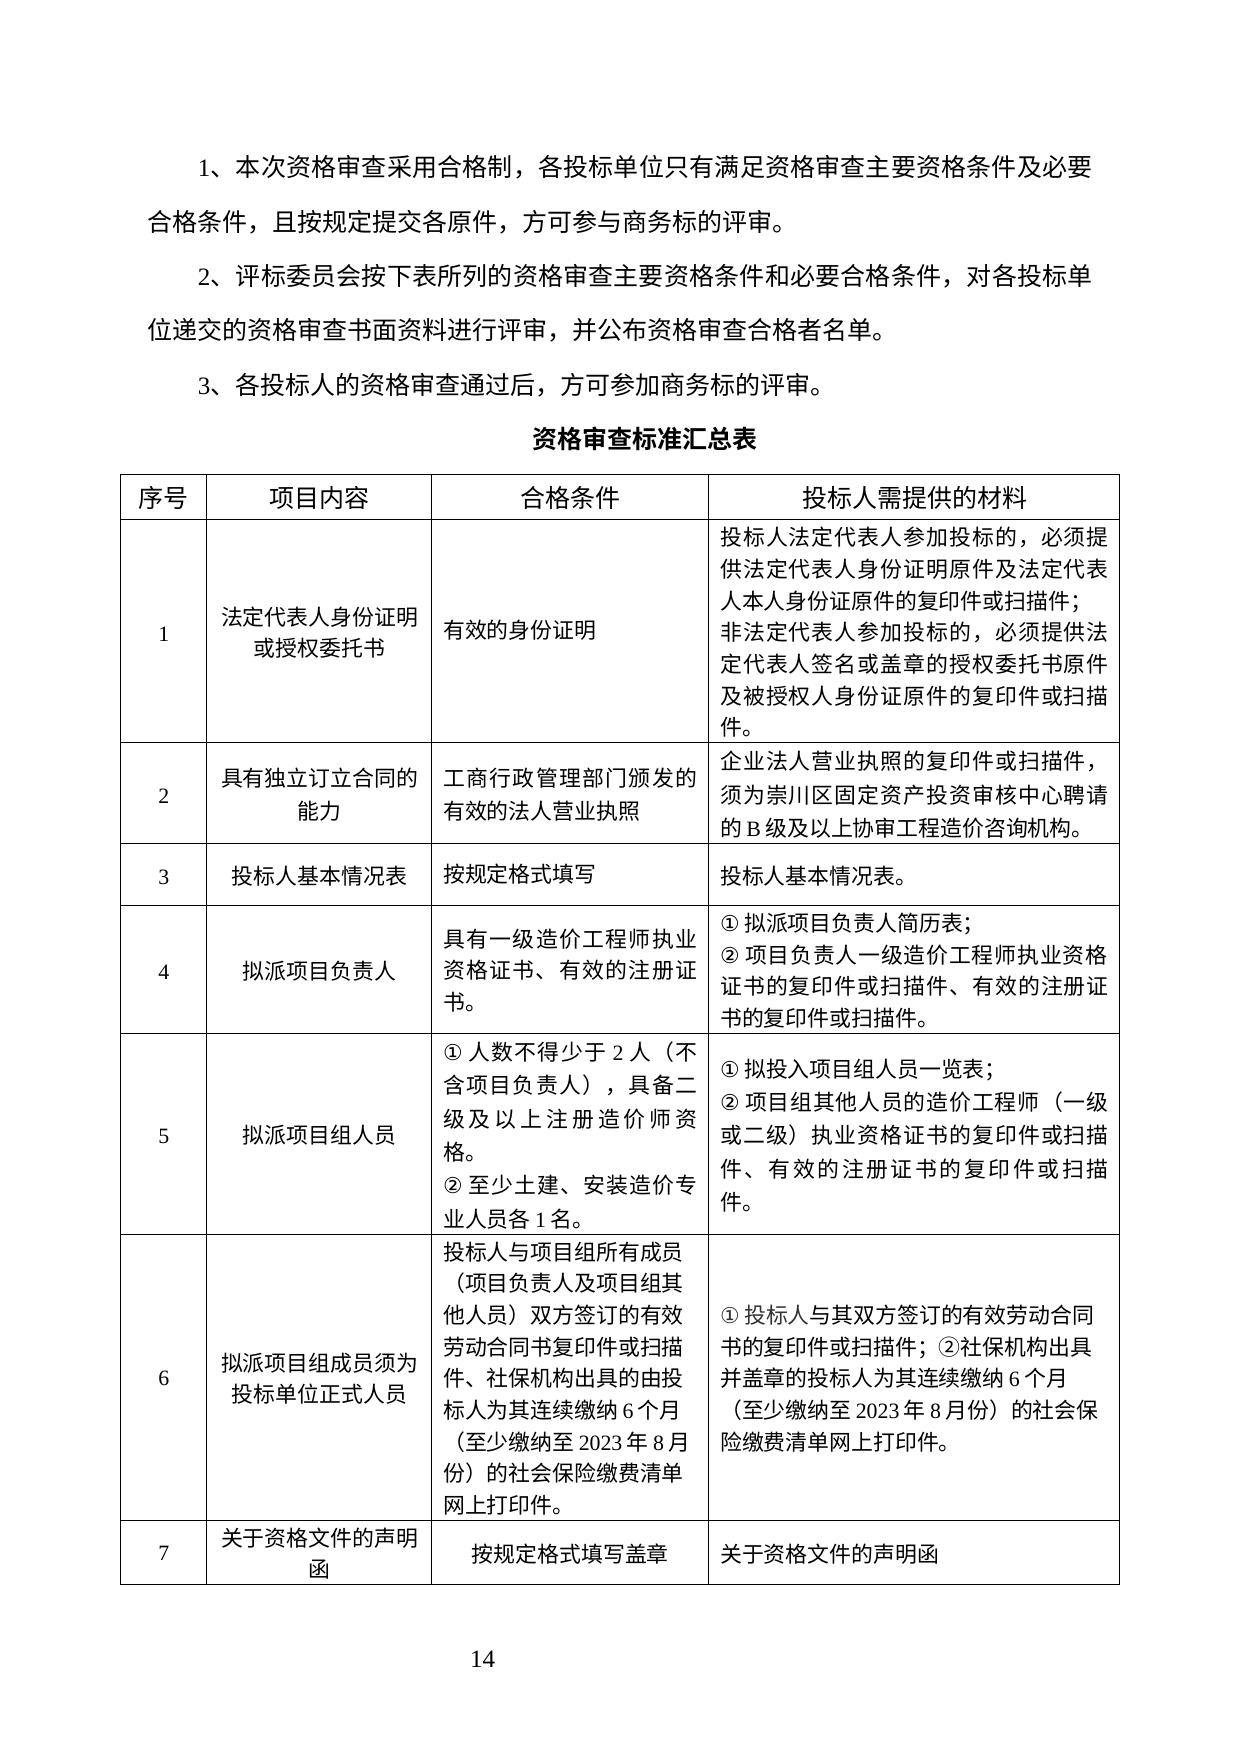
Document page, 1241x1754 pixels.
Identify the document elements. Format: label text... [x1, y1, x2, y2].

table_cell 工商行政管理部门颁发的有效的法人营业执照 [432, 743, 708, 843]
table_cell 6 [121, 1235, 206, 1520]
table_cell 具有一级造价工程师执业资格证书、有效的注册证书。 [432, 906, 708, 1033]
table_cell 关于资格文件的声明函 [207, 1521, 431, 1584]
table_cell 5 [121, 1034, 206, 1234]
table_cell 投标人与项目组所有成员（项目负责人及项目组其他人员）双方签订的有效劳动合同书复印件或扫描件、社保机构出具的由投标人为其连续缴纳6个月（至少缴纳至2023年8月份）的社会保险缴费清单网上打印件。 [432, 1235, 708, 1520]
table_cell ①拟投入项目组人员一览表； ②项目组其他人员的造价工程师（一级或二级）执业资格证书的复印件或扫描件、有效的注册证书的复印件或扫描件。 [709, 1034, 1119, 1234]
table_cell 具有独立订立合同的能力 [207, 743, 431, 843]
table_cell 法定代表人身份证明或授权委托书 [207, 520, 431, 742]
table_cell 3 [121, 844, 206, 905]
table_header 序号 [121, 475, 206, 519]
text 1、本次资格审查采用合格制，各投标单位只有满足资格审查主要资格条件及必要合格条件，且按规定提交各原件，方可参与商务标的评审。 [148, 148, 1092, 238]
text 2、评标委员会按下表所列的资格审查主要资格条件和必要合格条件，对各投标单位递交的资格审查书面资料进行评审，并公布资格审查合格者名单。 [148, 256, 1092, 347]
table_header 投标人需提供的材料 [709, 475, 1119, 519]
table_cell 企业法人营业执照的复印件或扫描件，须为崇川区固定资产投资审核中心聘请的B级及以上协审工程造价咨询机构。 [709, 743, 1119, 843]
table_cell 有效的身份证明 [432, 520, 708, 742]
text 资格审查标准汇总表 [148, 419, 1092, 456]
table_cell ①投标人与其双方签订的有效劳动合同书的复印件或扫描件；②社保机构出具并盖章的投标人为其连续缴纳6个月（至少缴纳至2023年8月份）的社会保险缴费清单网上打印件。 [709, 1235, 1119, 1520]
table_cell ①人数不得少于2人（不含项目负责人），具备二级及以上注册造价师资格。 ②至少土建、安装造价专业人员各1名。 [432, 1034, 708, 1234]
table_cell 按规定格式填写 [432, 844, 708, 905]
table_cell 拟派项目组人员 [207, 1034, 431, 1234]
table_cell 关于资格文件的声明函 [709, 1521, 1119, 1584]
table_header 项目内容 [207, 475, 431, 519]
table_cell 投标人基本情况表。 [709, 844, 1119, 905]
table_cell 投标人法定代表人参加投标的，必须提供法定代表人身份证明原件及法定代表人本人身份证原件的复印件或扫描件； 非法定代表人参加投标的，必须提供法定代表人签名或盖章的授权委托书原件及被授权人身份证原件的复印件或扫描件。 [709, 520, 1119, 742]
text 3、各投标人的资格审查通过后，方可参加商务标的评审。 [148, 365, 1092, 401]
table_cell 7 [121, 1521, 206, 1584]
table_cell 拟派项目负责人 [207, 906, 431, 1033]
table_cell ①拟派项目负责人简历表； ②项目负责人一级造价工程师执业资格证书的复印件或扫描件、有效的注册证书的复印件或扫描件。 [709, 906, 1119, 1033]
table_cell 拟派项目组成员须为投标单位正式人员 [207, 1235, 431, 1520]
table_cell 投标人基本情况表 [207, 844, 431, 905]
table_cell 按规定格式填写盖章 [432, 1521, 708, 1584]
table_cell 4 [121, 906, 206, 1033]
table_cell 1 [121, 520, 206, 742]
table_header 合格条件 [432, 475, 708, 519]
table_cell 2 [121, 743, 206, 843]
